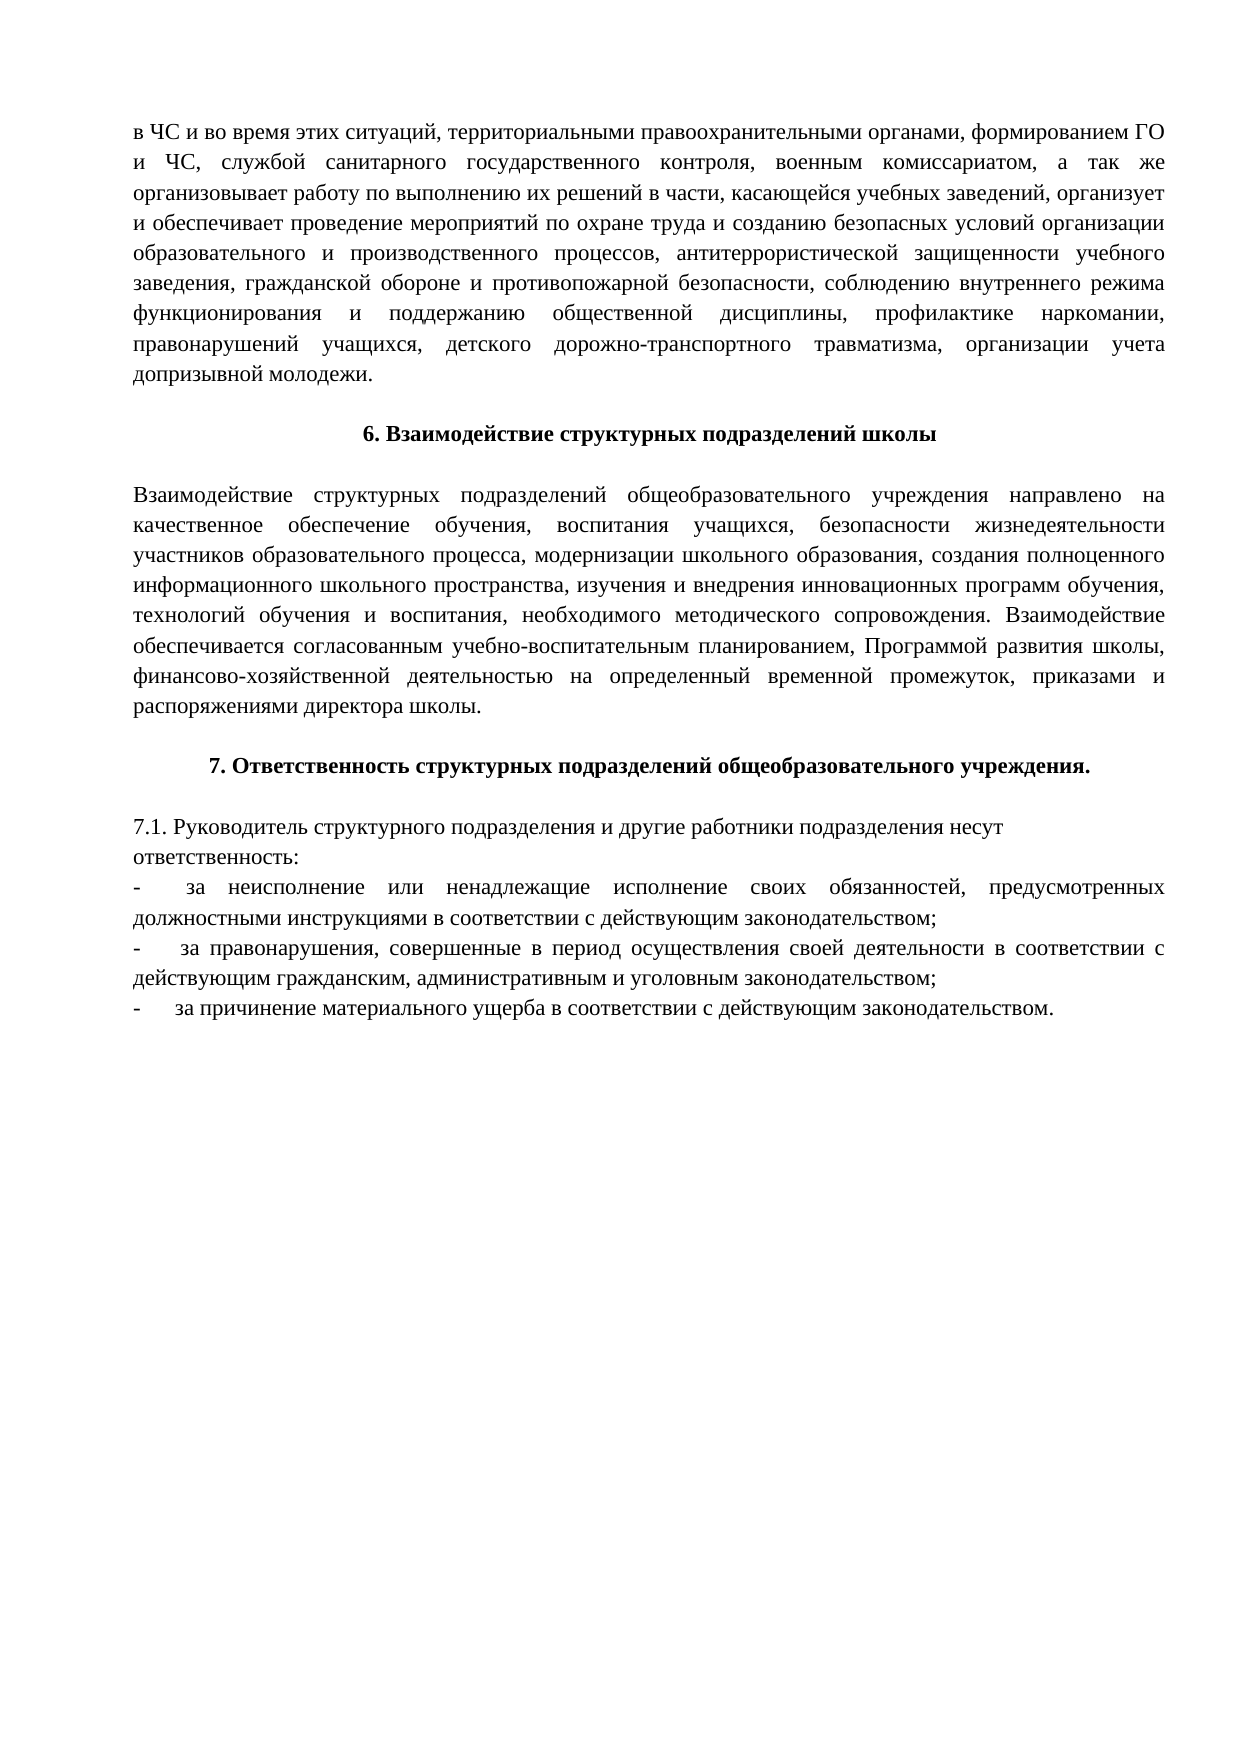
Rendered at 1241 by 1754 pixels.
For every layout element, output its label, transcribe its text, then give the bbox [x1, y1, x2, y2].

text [133, 118, 1167, 386]
text - за причинение материального ущерба в соответствии с действующим законодательством. [133, 994, 1167, 1021]
text - за правонарушения, совершенные в период осуществления своей деятельности в соответствии с действующим гражданским, административным и уголовным законодательством; [133, 934, 1167, 990]
text Взаимодействие структурных подразделений общеобразовательного учреждения направлено на качественное обеспечение обучения, воспитания учащихся, безопасности жизнедеятельности участников образовательного процесса, модернизации школьного образования, создания полноценного информационного школьного пространства, изучения и внедрения инновационных программ обучения, технологий обучения и воспитания, необходимого методического сопровождения. Взаимодействие обеспечивается согласованным учебно-воспитательным планированием, Программой развития школы, финансово-хозяйственной деятельностью на определенный временной промежуток, приказами и распоряжениями директора школы. [133, 481, 1167, 718]
text ответственность: [133, 843, 1167, 869]
text 7.1. Руководитель структурного подразделения и другие работники подразделения несут [133, 813, 1167, 839]
text 7. Ответственность структурных подразделений общеобразовательного учреждения. [133, 752, 1167, 779]
text 6. Взаимодействие структурных подразделений школы [133, 420, 1167, 447]
text - за неисполнение или ненадлежащие исполнение своих обязанностей, предусмотренных должностными инструкциями в соответствии с действующим законодательством; [133, 873, 1167, 930]
